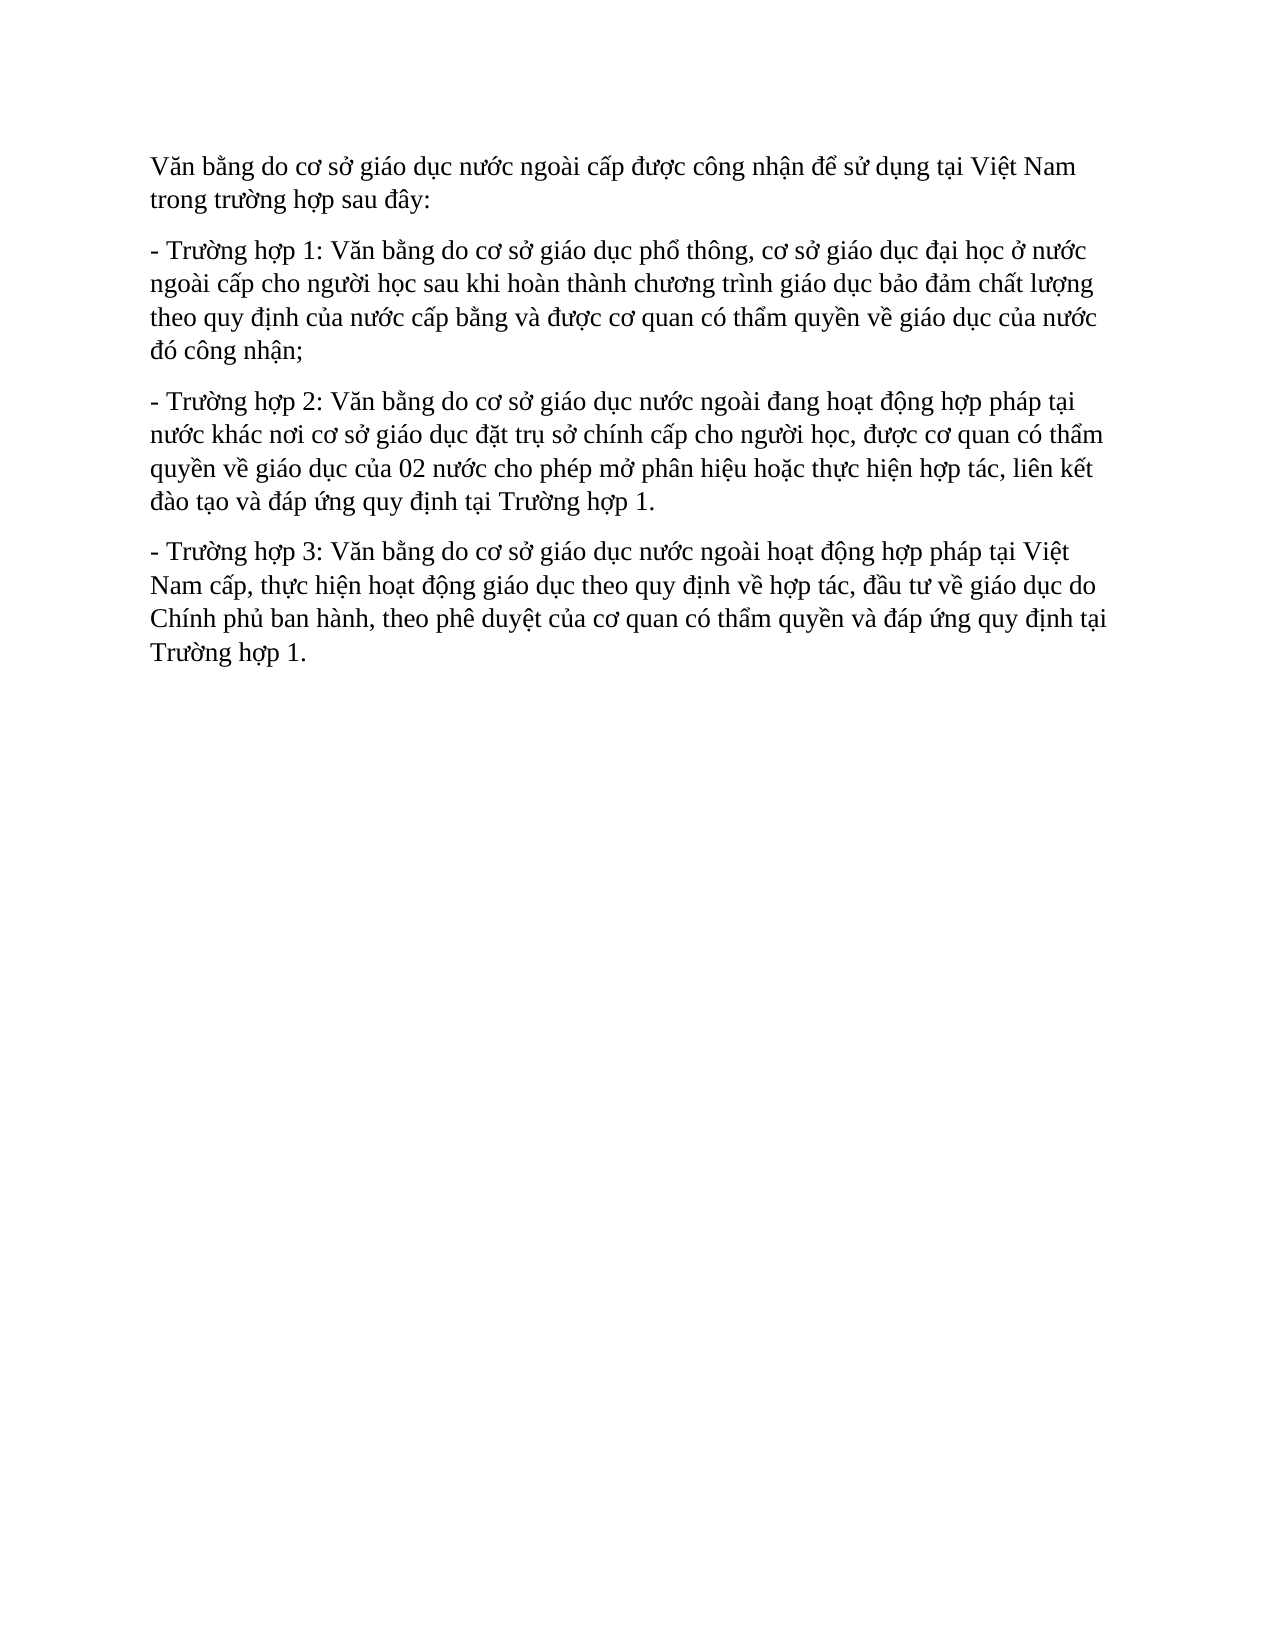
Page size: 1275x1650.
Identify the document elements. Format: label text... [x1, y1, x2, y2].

text - Trường hợp 2: Văn bằng do cơ sở giáo dục nước ngoài đang hoạt động hợp pháp tại nước khác nơi cơ sở giáo dục đặt trụ sở chính cấp cho người học, được cơ quan có thẩm quyền về giáo dục của 02 nước cho phép mở phân hiệu hoặc thực hiện hợp tác, liên kết đào tạo và đáp ứng quy định tại Trường hợp 1. [150, 384, 1125, 516]
text - Trường hợp 1: Văn bằng do cơ sở giáo dục phổ thông, cơ sở giáo dục đại học ở nước ngoài cấp cho người học sau khi hoàn thành chương trình giáo dục bảo đảm chất lượng theo quy định của nước cấp bằng và được cơ quan có thẩm quyền về giáo dục của nước đó công nhận; [150, 234, 1125, 366]
text - Trường hợp 3: Văn bằng do cơ sở giáo dục nước ngoài hoạt động hợp pháp tại Việt Nam cấp, thực hiện hoạt động giáo dục theo quy định về hợp tác, đầu tư về giáo dục do Chính phủ ban hành, theo phê duyệt của cơ quan có thẩm quyền và đáp ứng quy định tại Trường hợp 1. [150, 535, 1125, 667]
text Văn bằng do cơ sở giáo dục nước ngoài cấp được công nhận để sử dụng tại Việt Nam trong trường hợp sau đây: [150, 150, 1125, 215]
